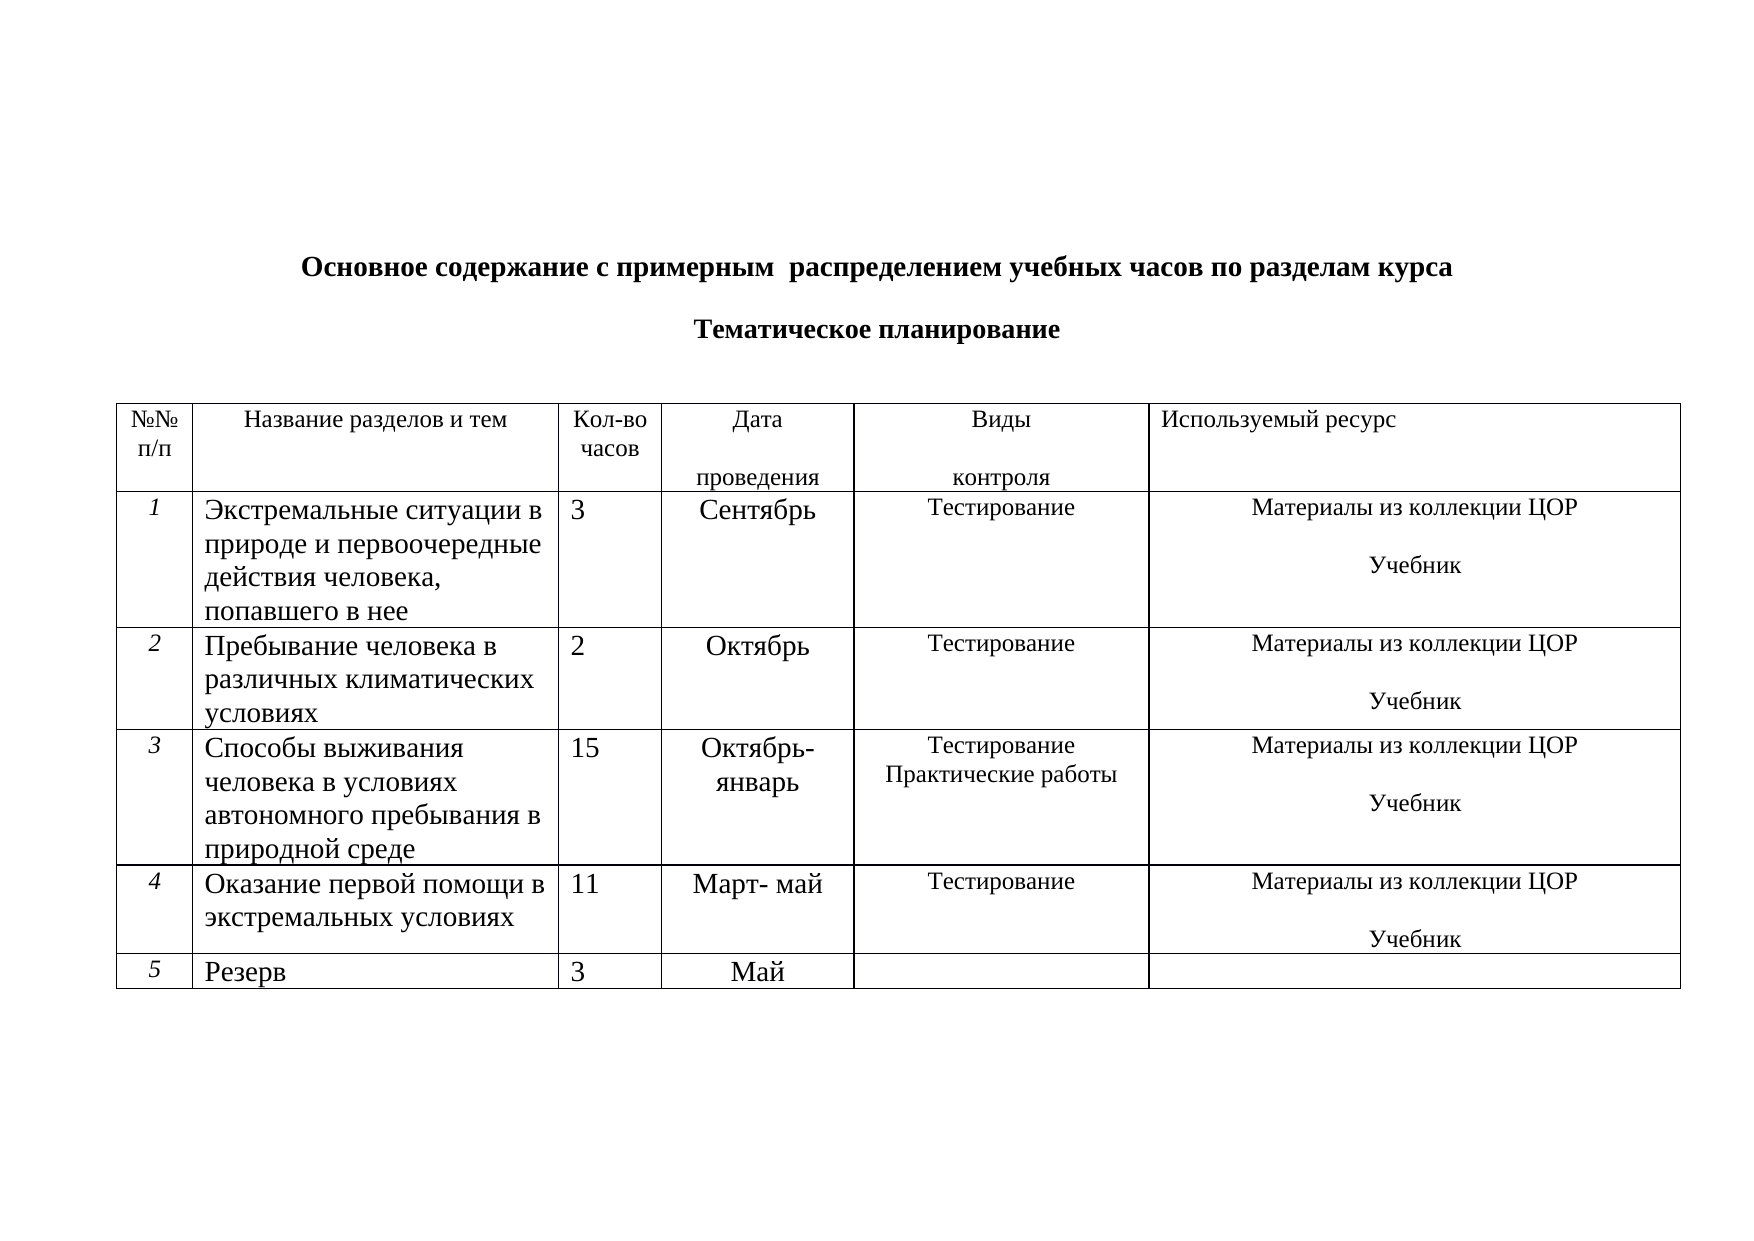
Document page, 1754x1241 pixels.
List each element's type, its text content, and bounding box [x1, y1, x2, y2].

table_cell Октябрь-январь [662, 730, 853, 864]
table_cell 2 [559, 628, 661, 729]
text Основное содержание с примерным распределением учебных часов по разделам курса [118, 249, 1636, 283]
table_cell Тестирование Практические работы [855, 730, 1148, 864]
text Тематическое планирование [118, 312, 1636, 344]
table_cell Резерв [193, 954, 558, 988]
table_cell Май [662, 954, 853, 988]
table_cell Материалы из коллекции ЦОР Учебник [1150, 730, 1680, 864]
table_cell Оказание первой помощи в экстремальных условиях [193, 866, 558, 953]
table_header Используемый ресурс [1150, 404, 1680, 491]
table_cell Тестирование [855, 492, 1148, 626]
table_cell 1 [117, 492, 192, 626]
table_header Кол-во часов [559, 404, 661, 491]
table_header Дата проведения [662, 404, 853, 491]
table_header №№ п/п [117, 404, 192, 491]
table_cell Способы выживания человека в условиях автономного пребывания в природной среде [193, 730, 558, 864]
table_cell 11 [559, 866, 661, 953]
table_cell Экстремальные ситуации в природе и первоочередные действия человека, попавшего в нее [193, 492, 558, 626]
table_cell 4 [117, 866, 192, 953]
table_cell Тестирование [855, 628, 1148, 729]
table_cell Сентябрь [662, 492, 853, 626]
table_cell 3 [559, 492, 661, 626]
table_cell 15 [559, 730, 661, 864]
table_cell Пребывание человека в различных климатических условиях [193, 628, 558, 729]
table_header Виды контроля [855, 404, 1148, 491]
table_cell Март- май [662, 866, 853, 953]
table_cell [855, 954, 1148, 988]
table_cell Материалы из коллекции ЦОР Учебник [1150, 492, 1680, 626]
table_header Название разделов и тем [193, 404, 558, 491]
table_cell Тестирование [855, 866, 1148, 953]
table_cell 3 [559, 954, 661, 988]
table_cell 3 [117, 730, 192, 864]
table_cell 2 [117, 628, 192, 729]
table_cell Материалы из коллекции ЦОР Учебник [1150, 628, 1680, 729]
table_cell [1150, 954, 1680, 988]
table_cell 5 [117, 954, 192, 988]
table_cell Материалы из коллекции ЦОР Учебник [1150, 866, 1680, 953]
table_cell Октябрь [662, 628, 853, 729]
